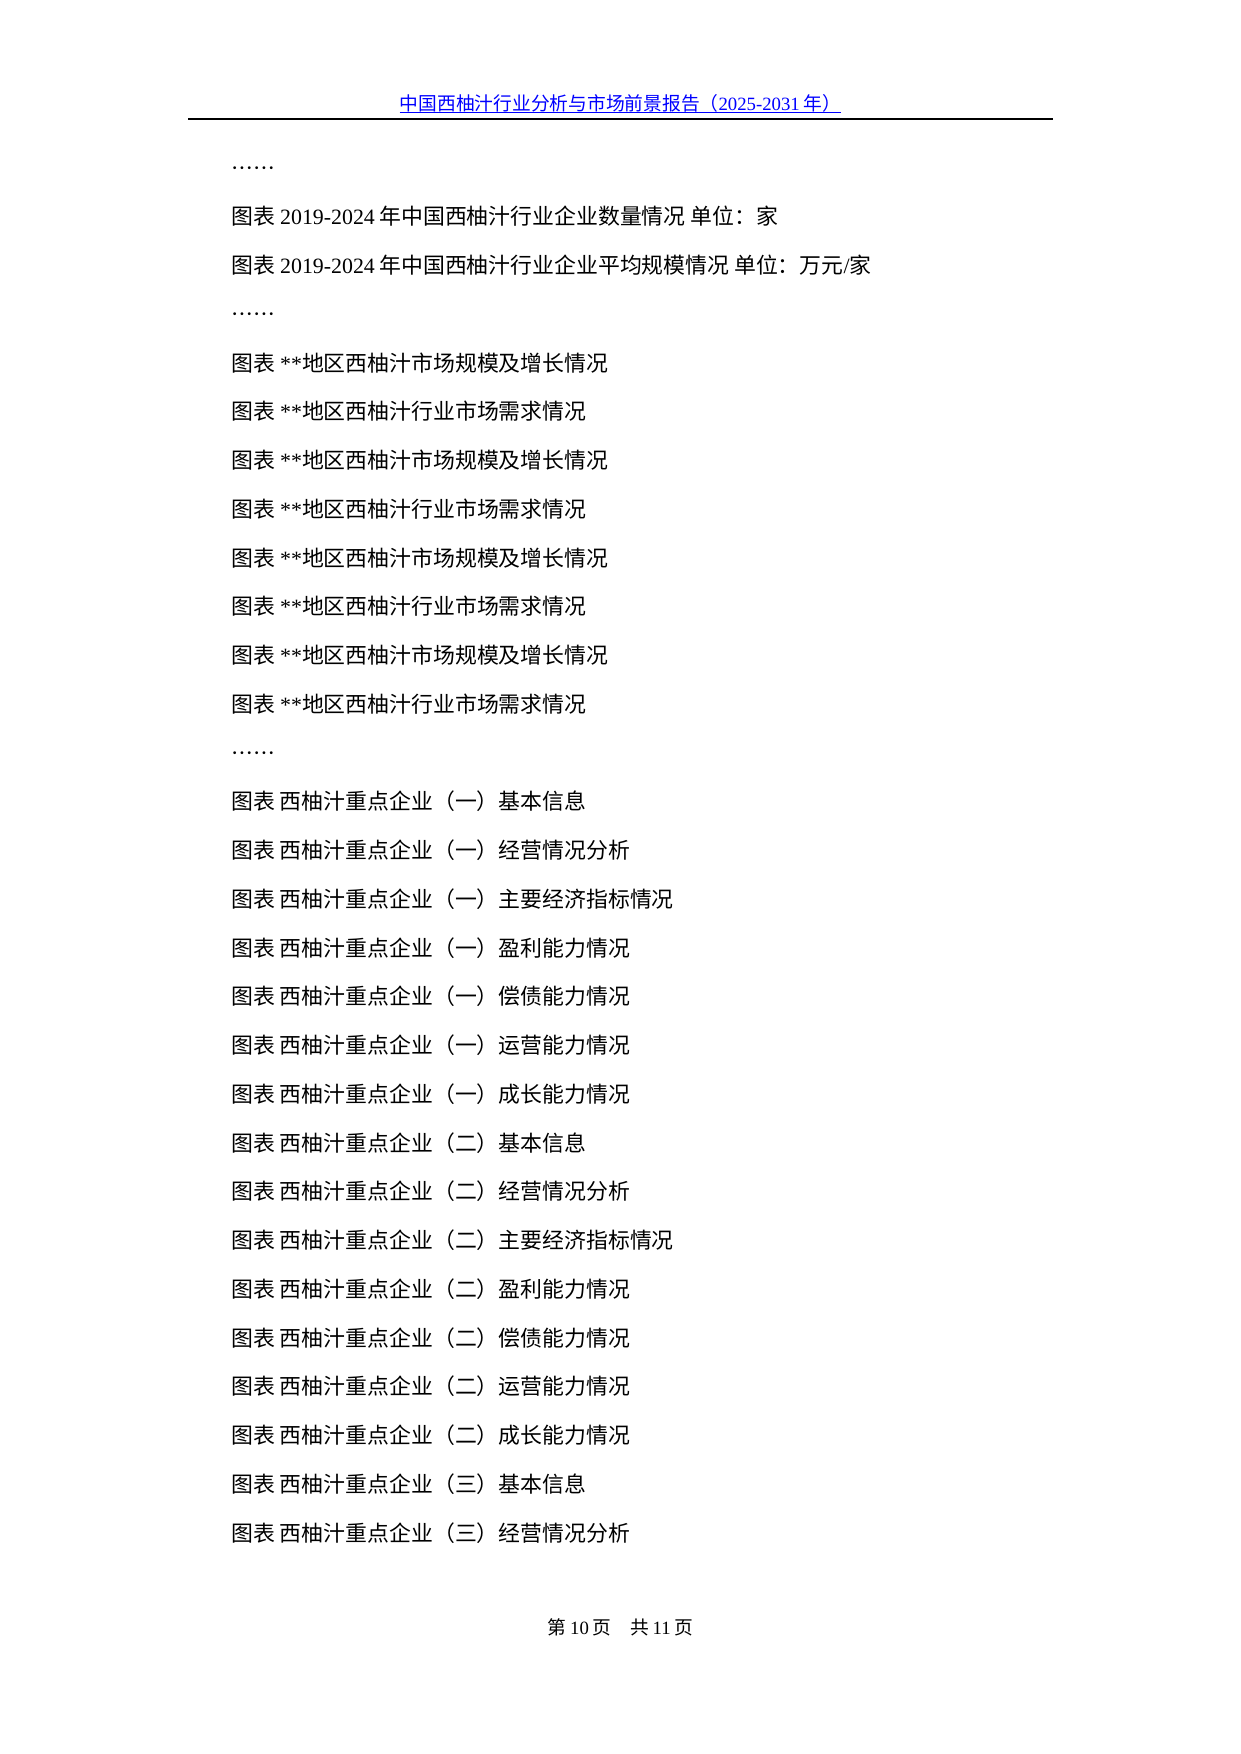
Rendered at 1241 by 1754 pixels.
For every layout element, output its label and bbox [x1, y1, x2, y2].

text [187, 150, 1053, 1548]
